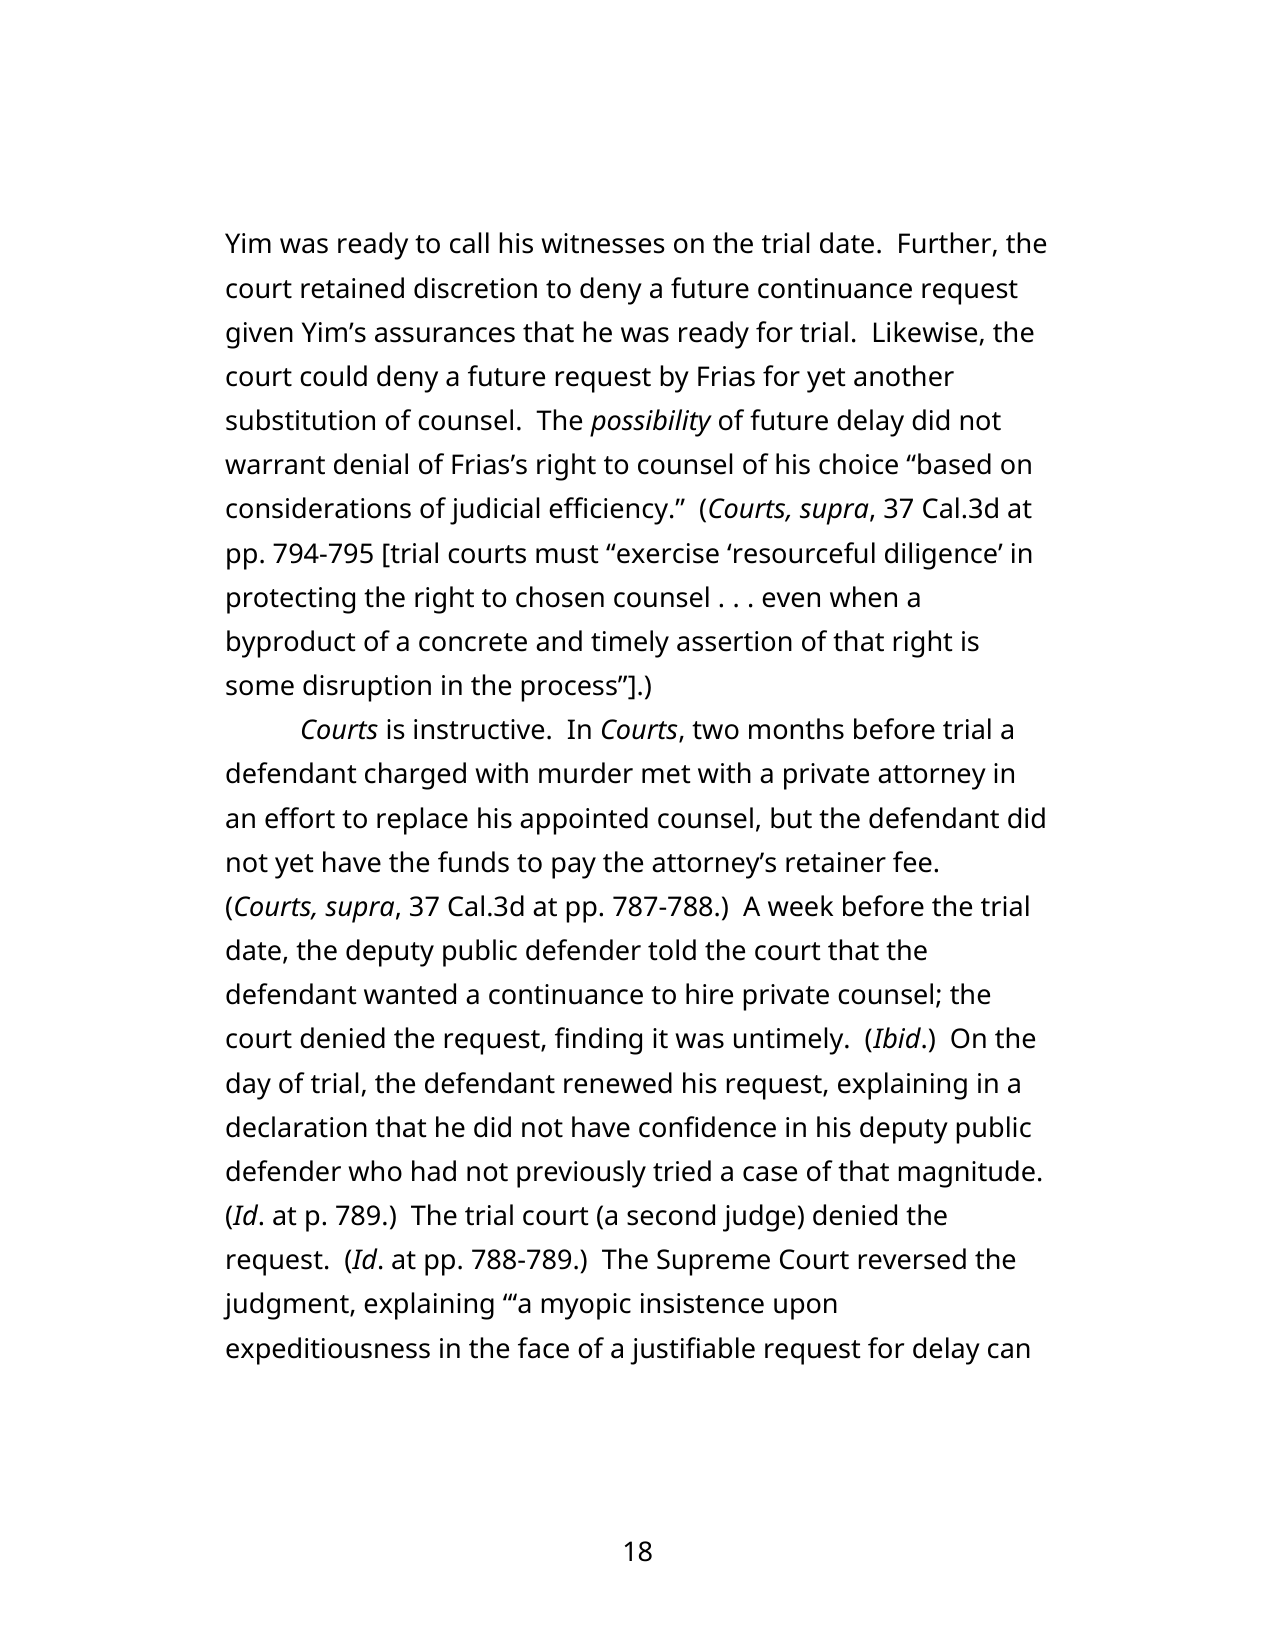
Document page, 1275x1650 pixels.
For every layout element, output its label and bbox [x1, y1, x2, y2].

text [225, 711, 1050, 1366]
text [225, 225, 1050, 703]
